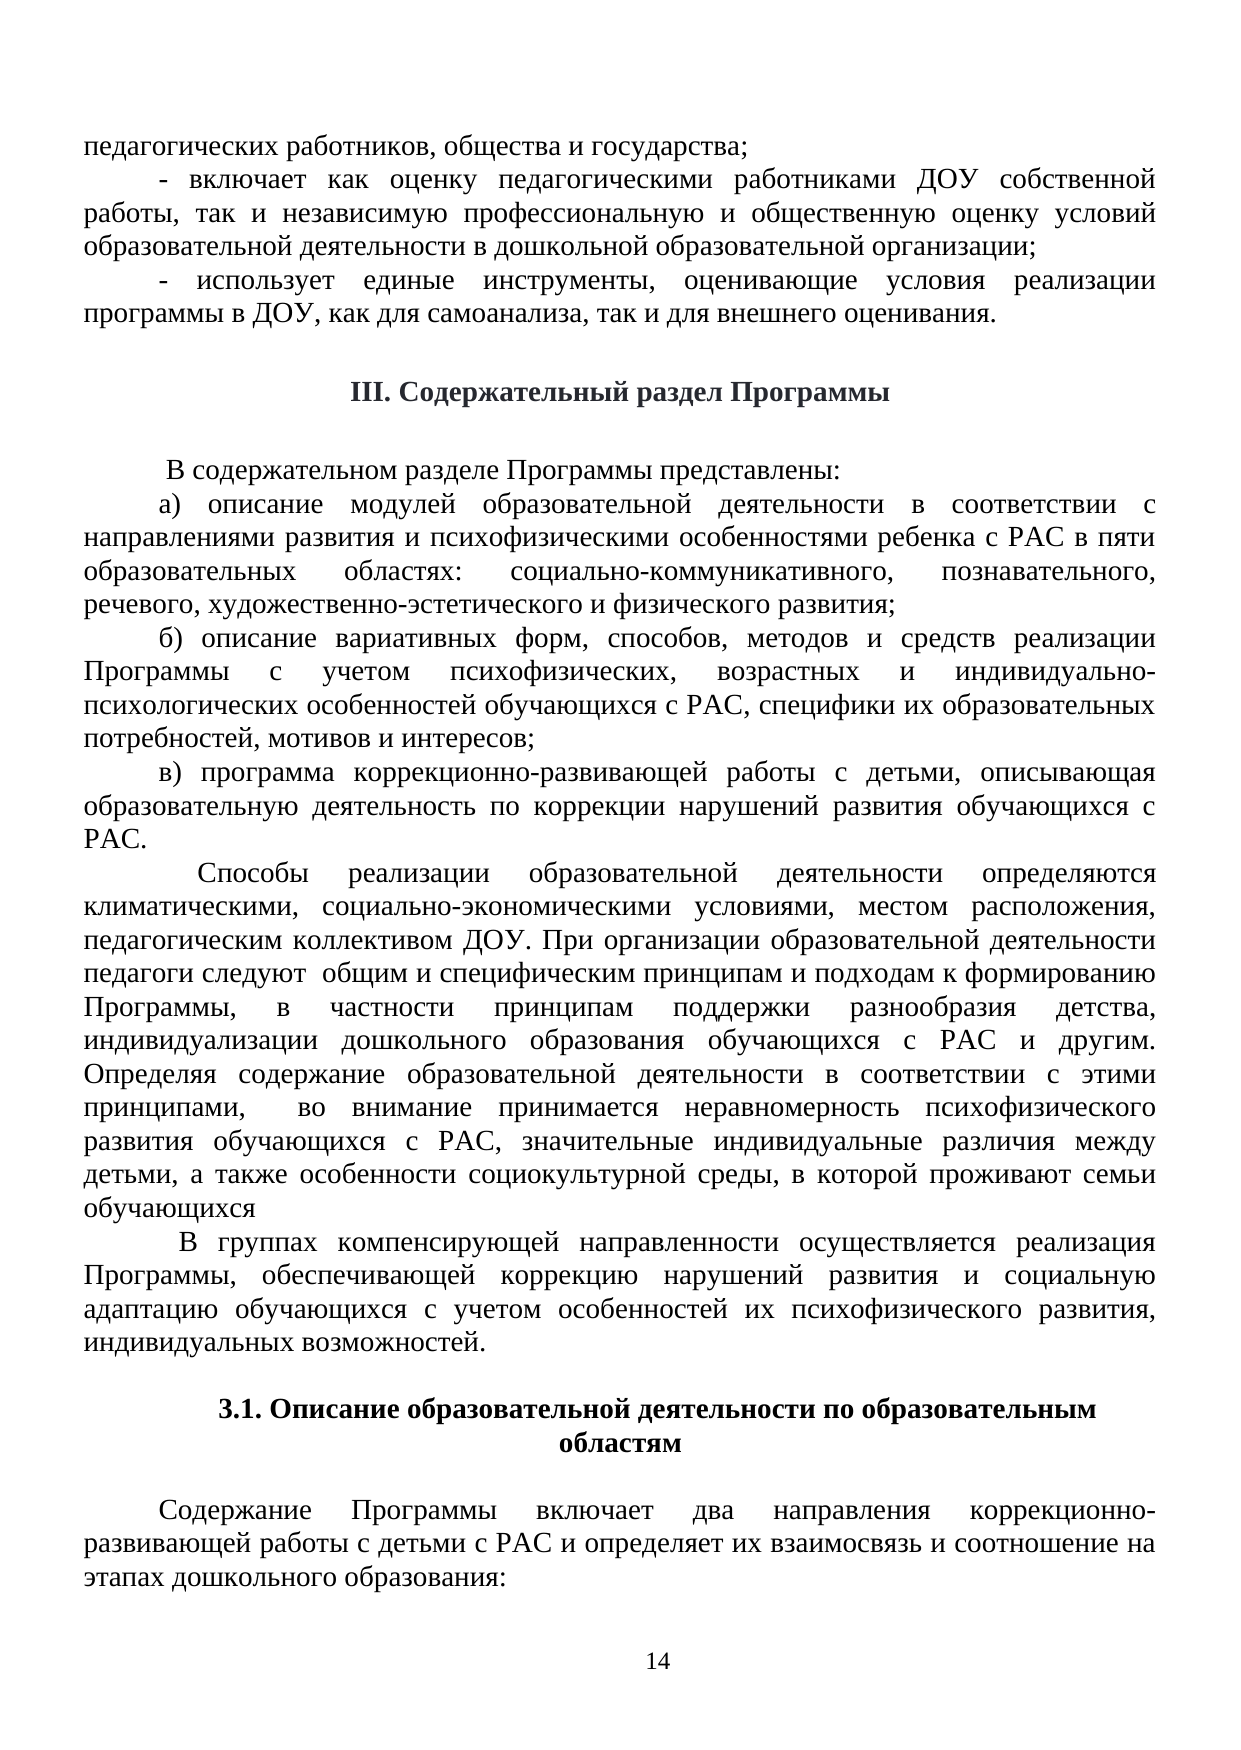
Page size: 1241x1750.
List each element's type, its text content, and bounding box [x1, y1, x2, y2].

text Способы реализации образовательной деятельности определяются климатическими, социально-экономическими условиями, местом расположения, педагогическим коллективом ДОУ. При организации образовательной деятельности педагоги следуют общим и специфическим принципам и подходам к формированию Программы, в частности принципам поддержки разнообразия детства, индивидуализации дошкольного образования обучающихся с РАС и другим. Определяя содержание образовательной деятельности в соответствии с этими принципами, во внимание принимается неравномерность психофизического развития обучающихся с РАС, значительные индивидуальные различия между детьми, а также особенности социокультурной среды, в которой проживают семьи обучающихся [83, 855, 1157, 1224]
text - включает как оценку педагогическими работниками ДОУ собственной работы, так и независимую профессиональную и общественную оценку условий образовательной деятельности в дошкольной образовательной организации; [83, 161, 1157, 262]
subtitle III. Содержательный раздел Программы [83, 374, 1157, 407]
text - использует единые инструменты, оценивающие условия реализации программы в ДОУ, как для самоанализа, так и для внешнего оценивания. [83, 262, 1157, 329]
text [83, 128, 1157, 161]
text Содержание Программы включает два направления коррекционно-развивающей работы с детьми с РАС и определяет их взаимосвязь и соотношение на этапах дошкольного образования: [83, 1492, 1157, 1593]
text В содержательном разделе Программы представлены: [83, 452, 1157, 486]
text В группах компенсирующей направленности осуществляется реализация Программы, обеспечивающей коррекцию нарушений развития и социальную адаптацию обучающихся с учетом особенностей их психофизического развития, индивидуальных возможностей. [83, 1224, 1157, 1358]
text а) описание модулей образовательной деятельности в соответствии с направлениями развития и психофизическими особенностями ребенка с РАС в пяти образовательных областях: социально-коммуникативного, познавательного, речевого, художественно-эстетического и физического развития; [83, 486, 1157, 620]
text б) описание вариативных форм, способов, методов и средств реализации Программы с учетом психофизических, возрастных и индивидуально-психологических особенностей обучающихся с РАС, специфики их образовательных потребностей, мотивов и интересов; [83, 620, 1157, 754]
text 3.1. Описание образовательной деятельности по образовательным областям [83, 1391, 1157, 1458]
text в) программа коррекционно-развивающей работы с детьми, описывающая образовательную деятельность по коррекции нарушений развития обучающихся с РАС. [83, 754, 1157, 855]
